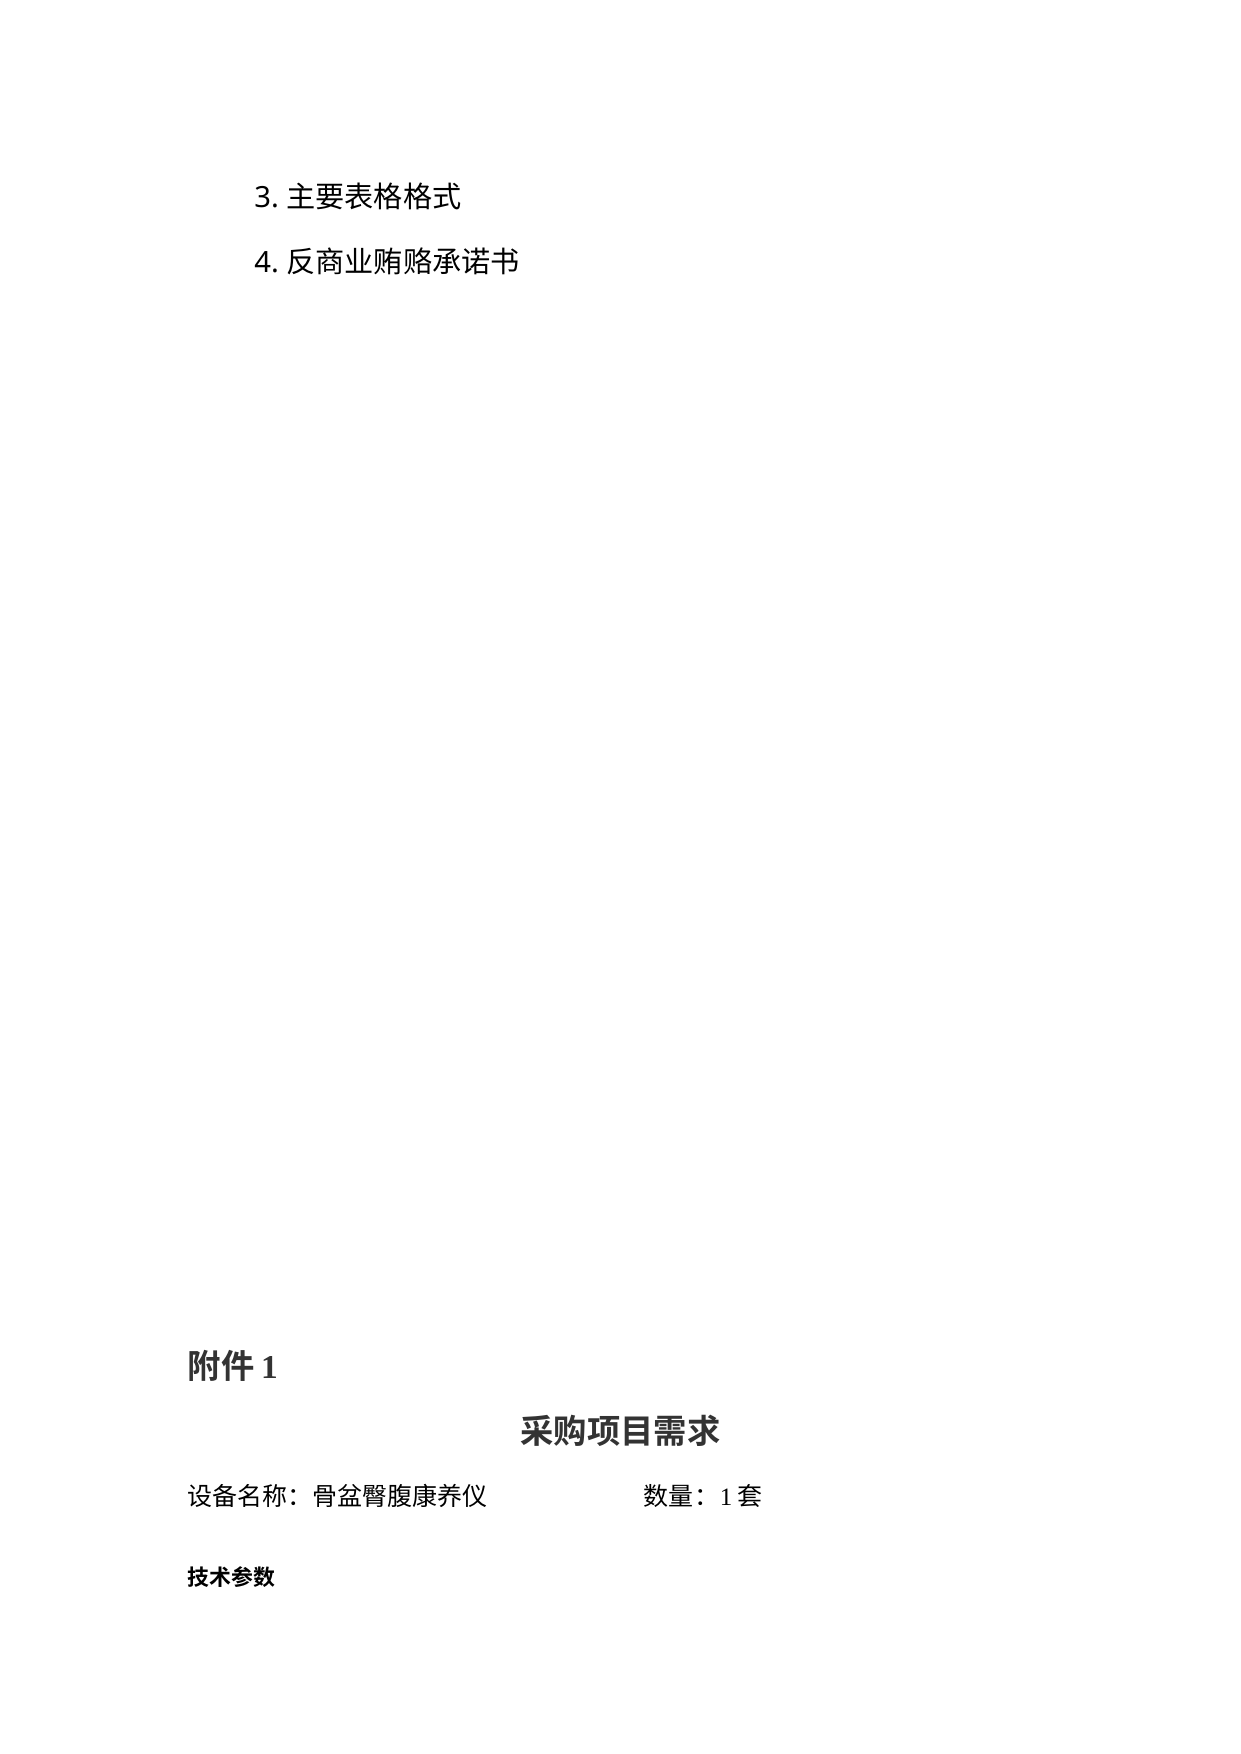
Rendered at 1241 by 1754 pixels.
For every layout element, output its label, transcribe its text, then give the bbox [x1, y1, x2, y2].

text 3. 主要表格格式 [187, 162, 1053, 227]
text 4. 反商业贿赂承诺书 [187, 227, 1053, 292]
text 设备名称：骨盆臀腹康养仪 数量：1套 [187, 1462, 1053, 1527]
text 技术参数 [187, 1559, 1053, 1592]
text 附件1 [187, 1332, 1053, 1397]
text 采购项目需求 [187, 1397, 1053, 1462]
